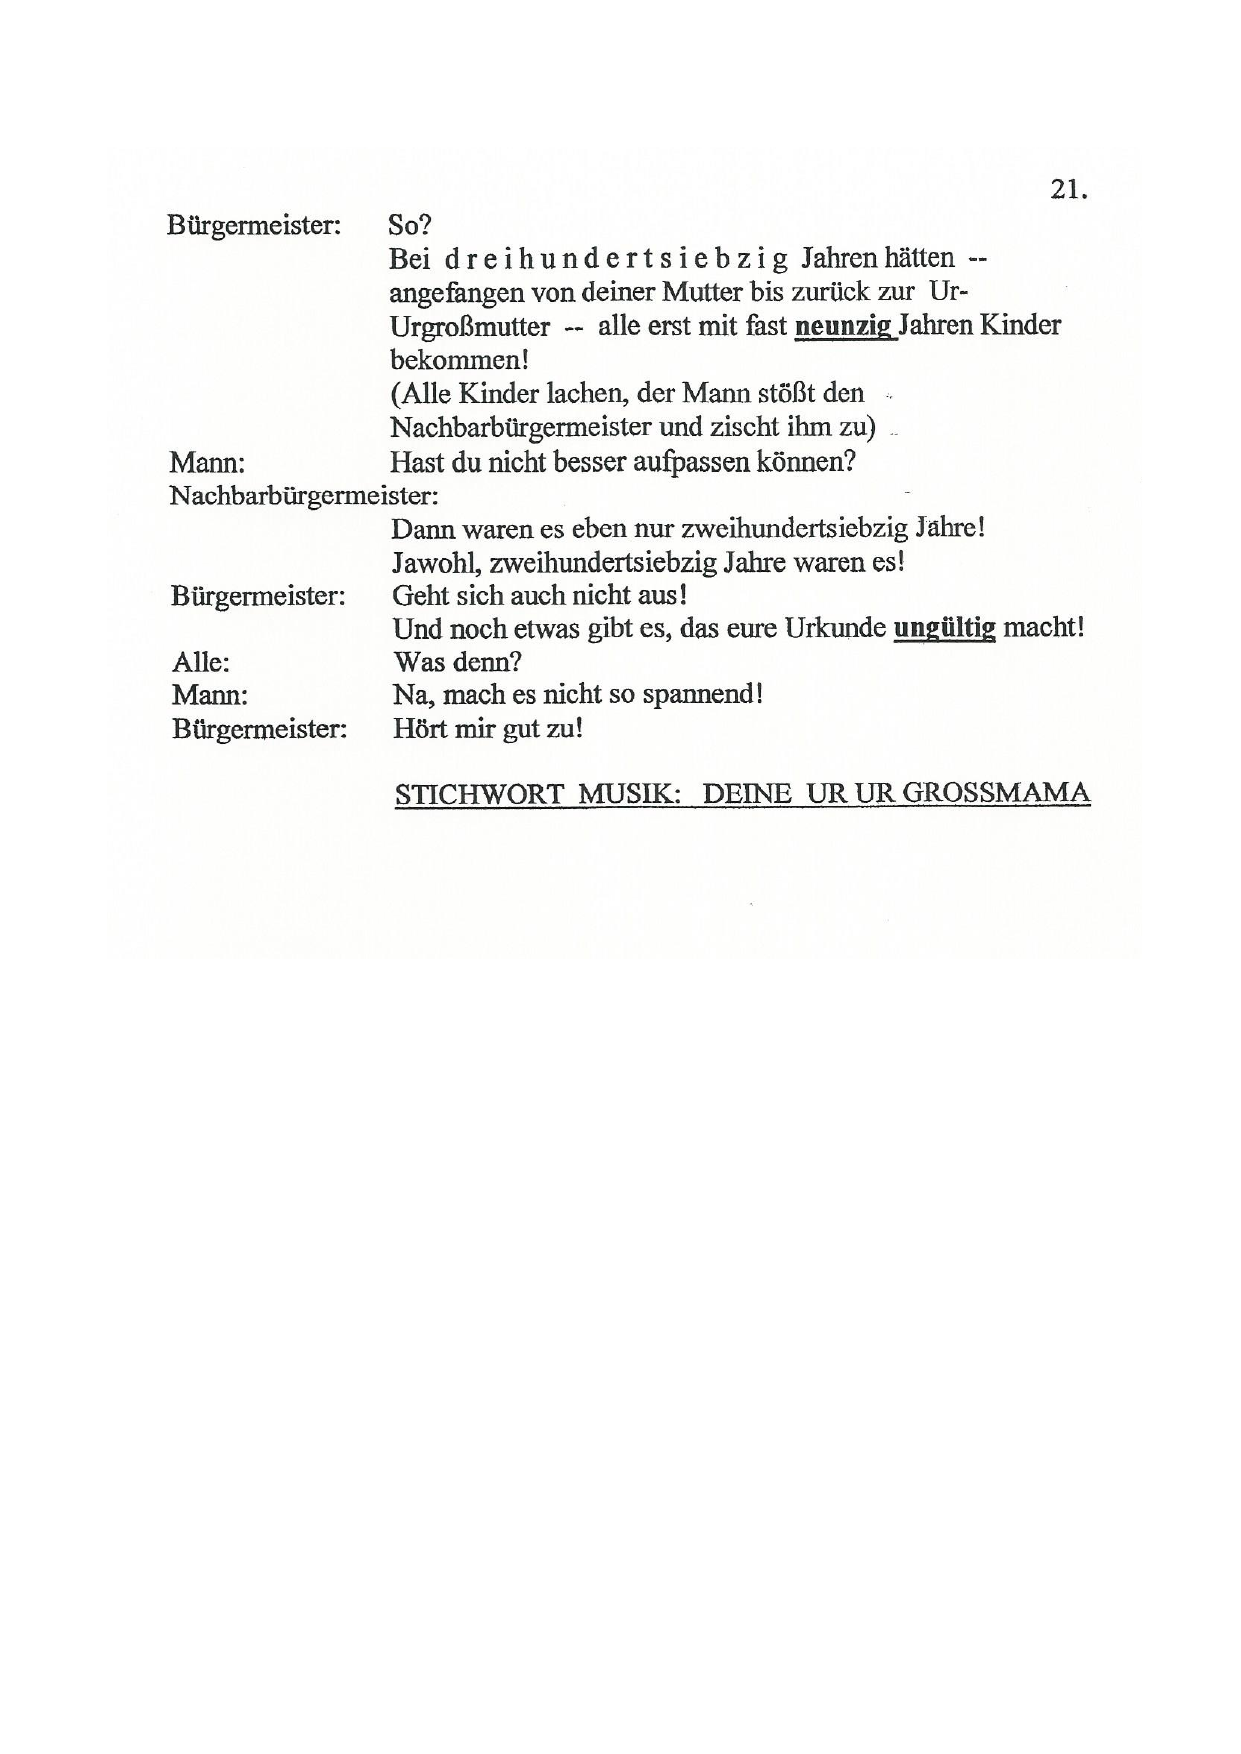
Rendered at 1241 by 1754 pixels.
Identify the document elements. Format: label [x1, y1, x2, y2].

picture [107, 147, 1143, 959]
